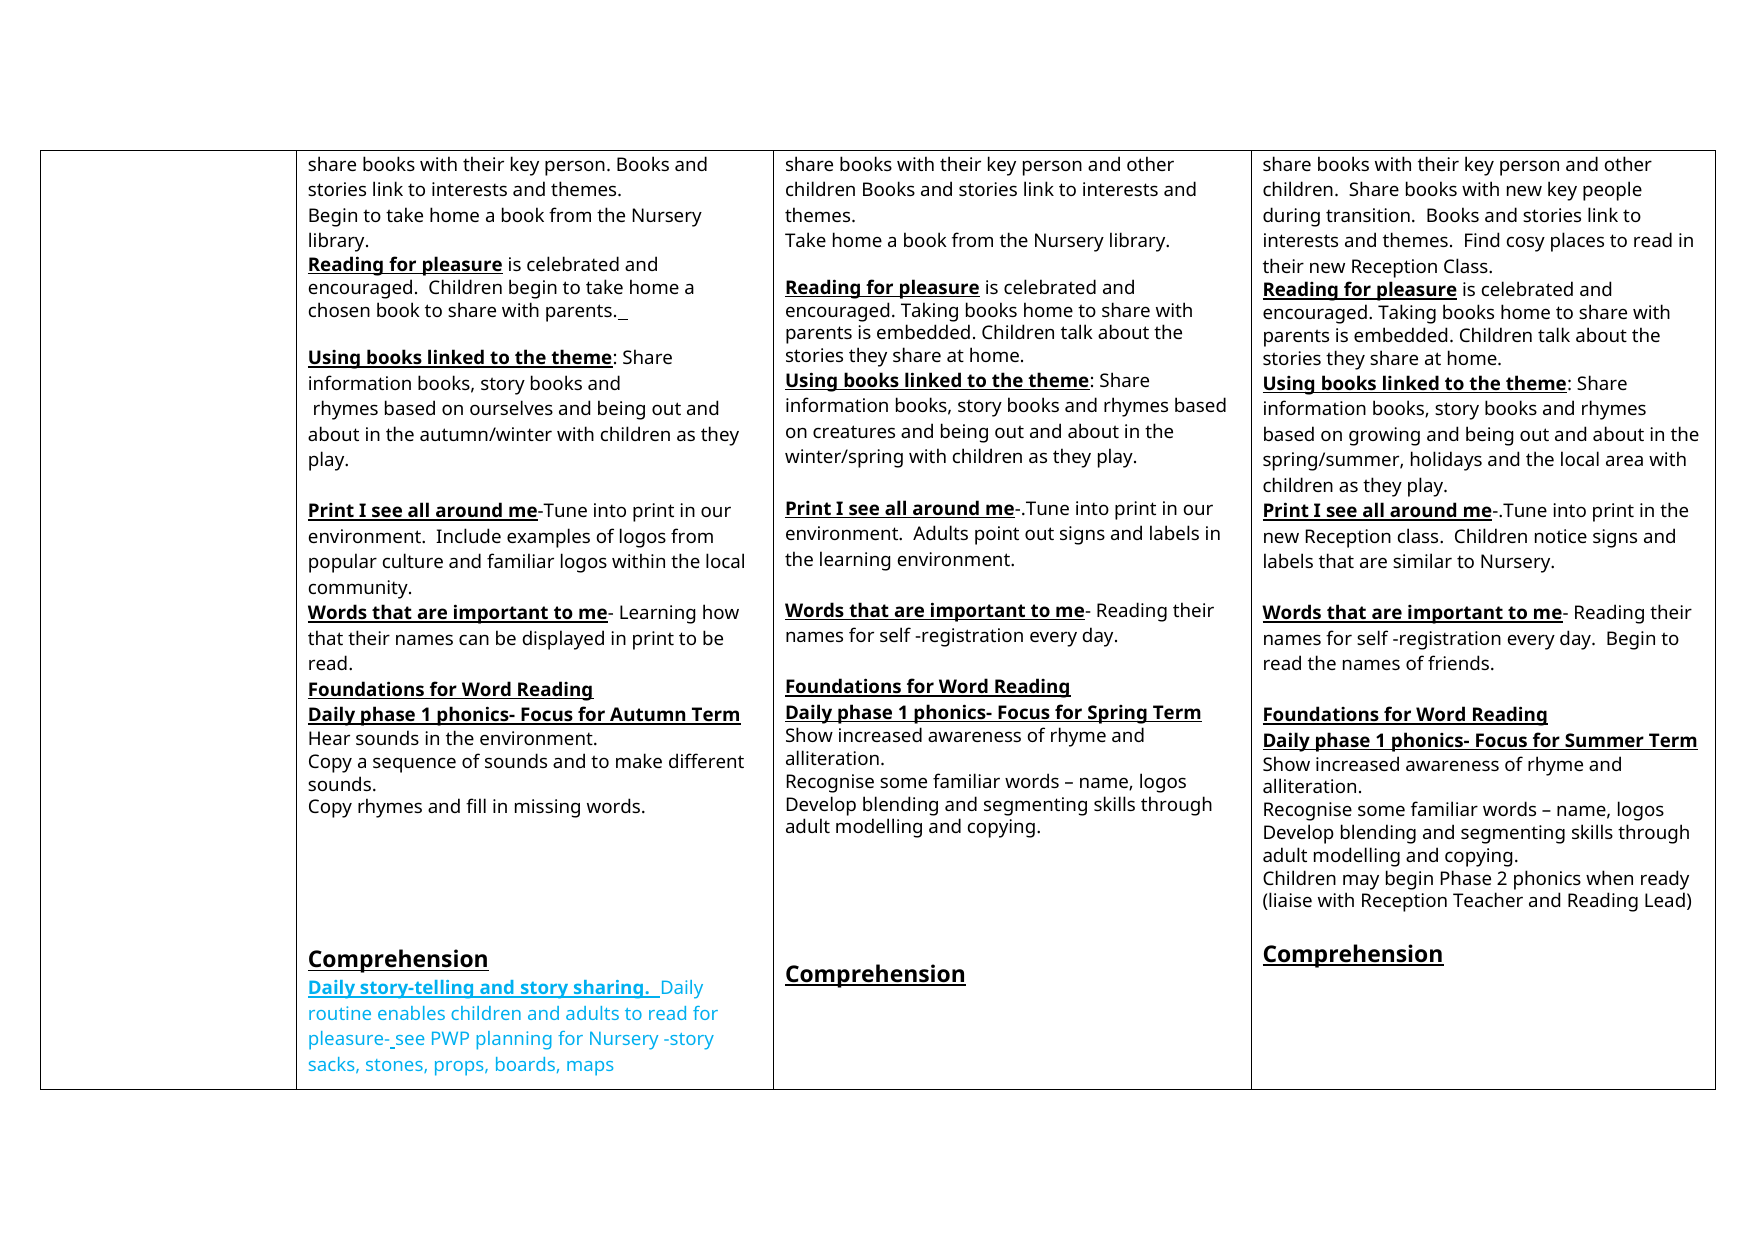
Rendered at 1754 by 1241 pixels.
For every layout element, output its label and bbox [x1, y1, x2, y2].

table_cell [1252, 151, 1715, 1089]
table_cell [774, 151, 1251, 1089]
table_cell [41, 151, 296, 1089]
table_cell [297, 151, 773, 1089]
